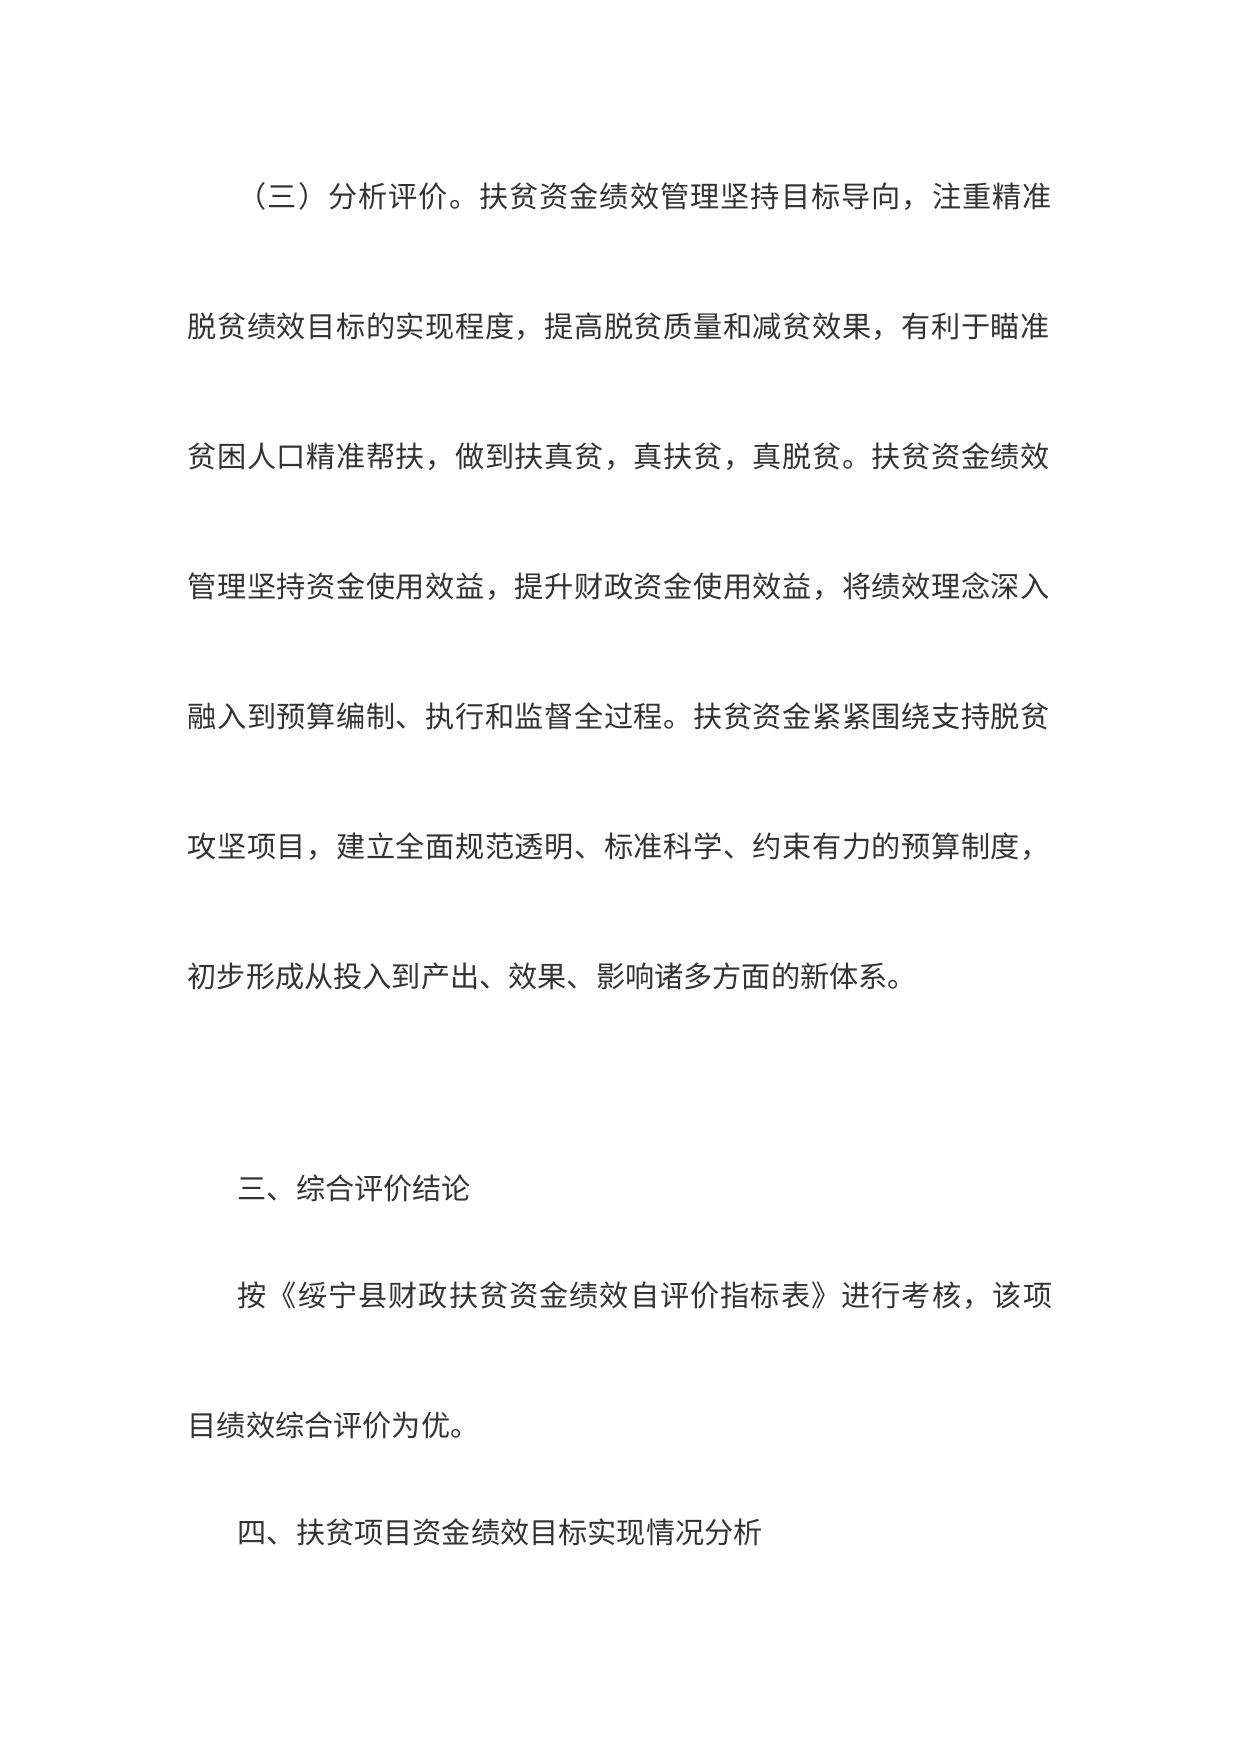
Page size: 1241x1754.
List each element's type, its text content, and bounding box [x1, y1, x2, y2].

text 四、扶贫项目资金绩效目标实现情况分析 [187, 1498, 1053, 1563]
text 三、综合评价结论 [187, 1154, 1053, 1219]
text （三）分析评价。扶贫资金绩效管理坚持目标导向，注重精准脱贫绩效目标的实现程度，提高脱贫质量和减贫效果，有利于瞄准贫困人口精准帮扶，做到扶真贫，真扶贫，真脱贫。扶贫资金绩效管理坚持资金使用效益，提升财政资金使用效益，将绩效理念深入融入到预算编制、执行和监督全过程。扶贫资金紧紧围绕支持脱贫攻坚项目，建立全面规范透明、标准科学、约束有力的预算制度，初步形成从投入到产出、效果、影响诸多方面的新体系。 [187, 162, 1053, 1007]
text 按《绥宁县财政扶贫资金绩效自评价指标表》进行考核，该项目绩效综合评价为优。 [187, 1261, 1053, 1456]
